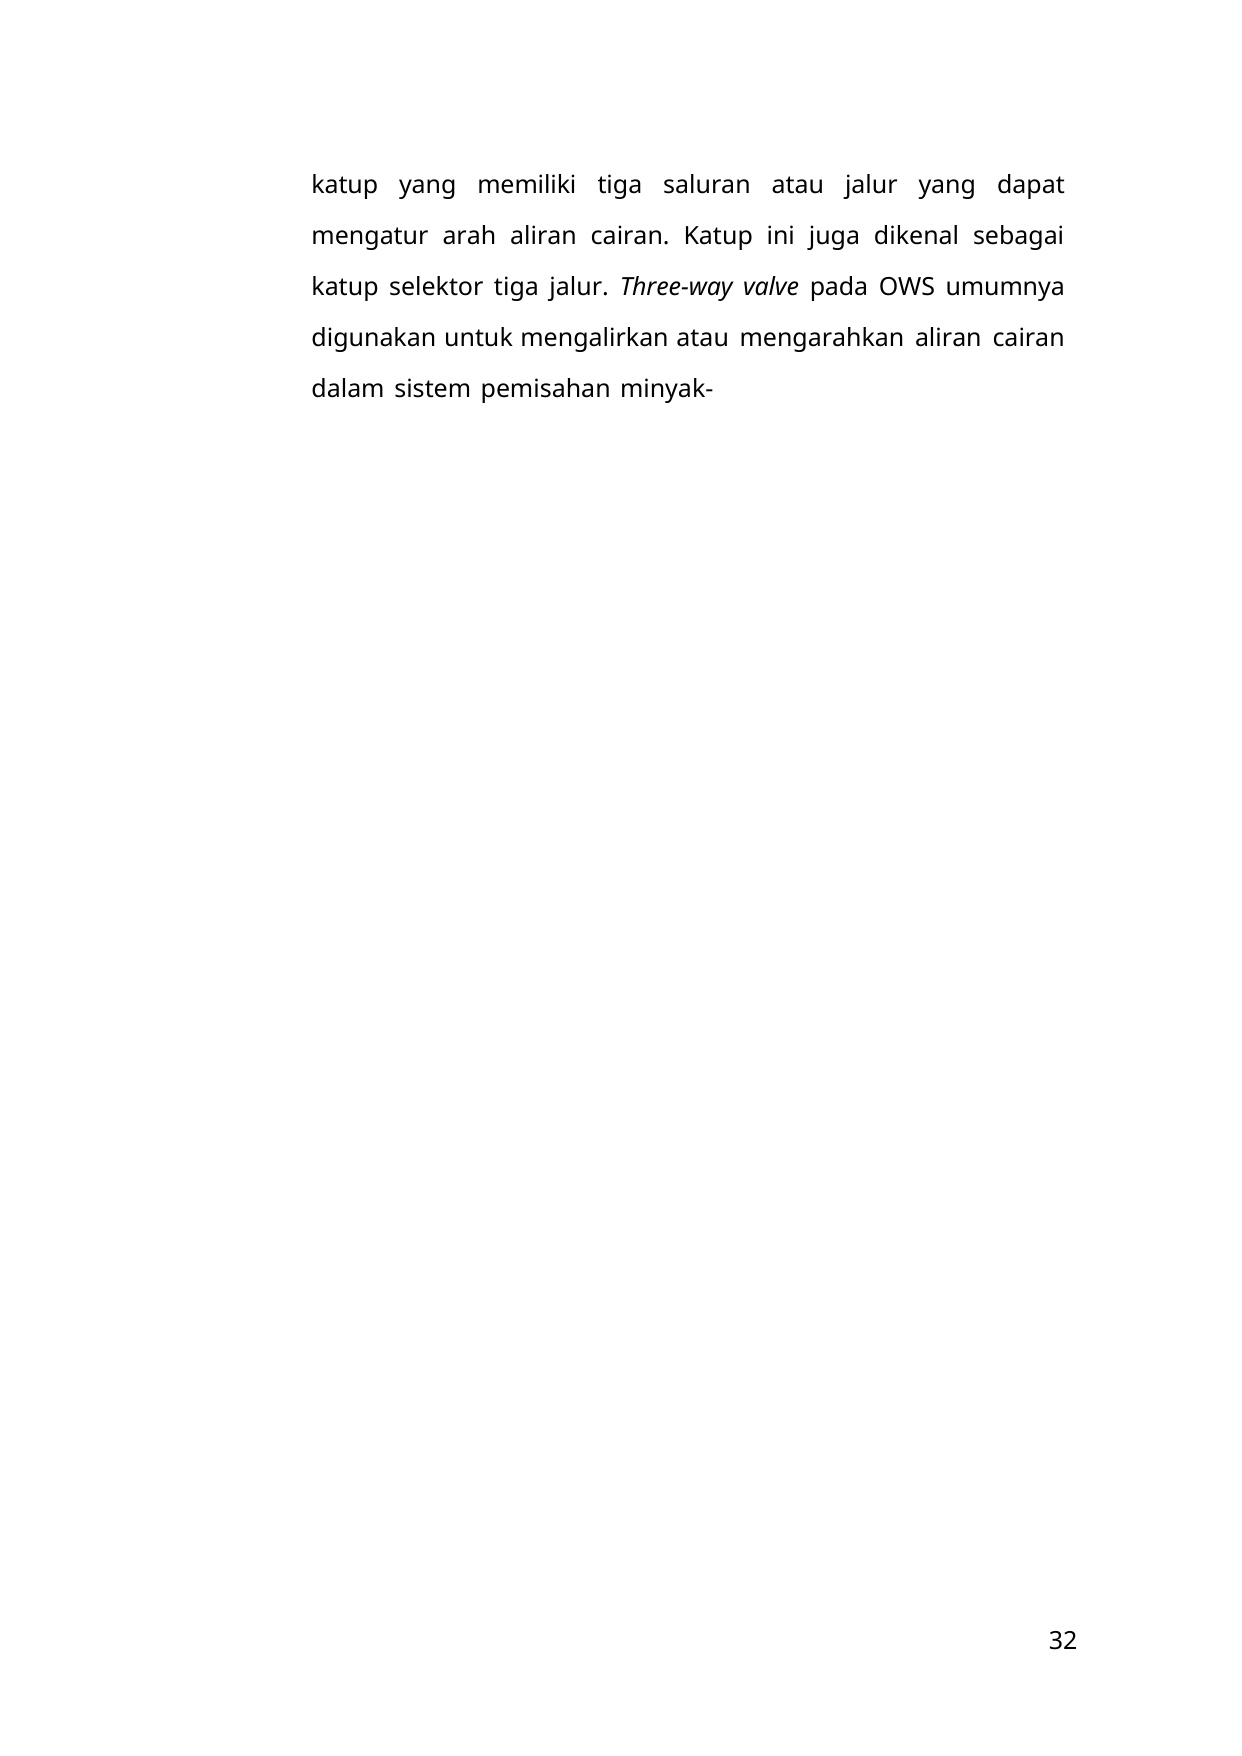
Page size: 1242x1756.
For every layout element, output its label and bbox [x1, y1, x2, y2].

text [311, 167, 1065, 405]
